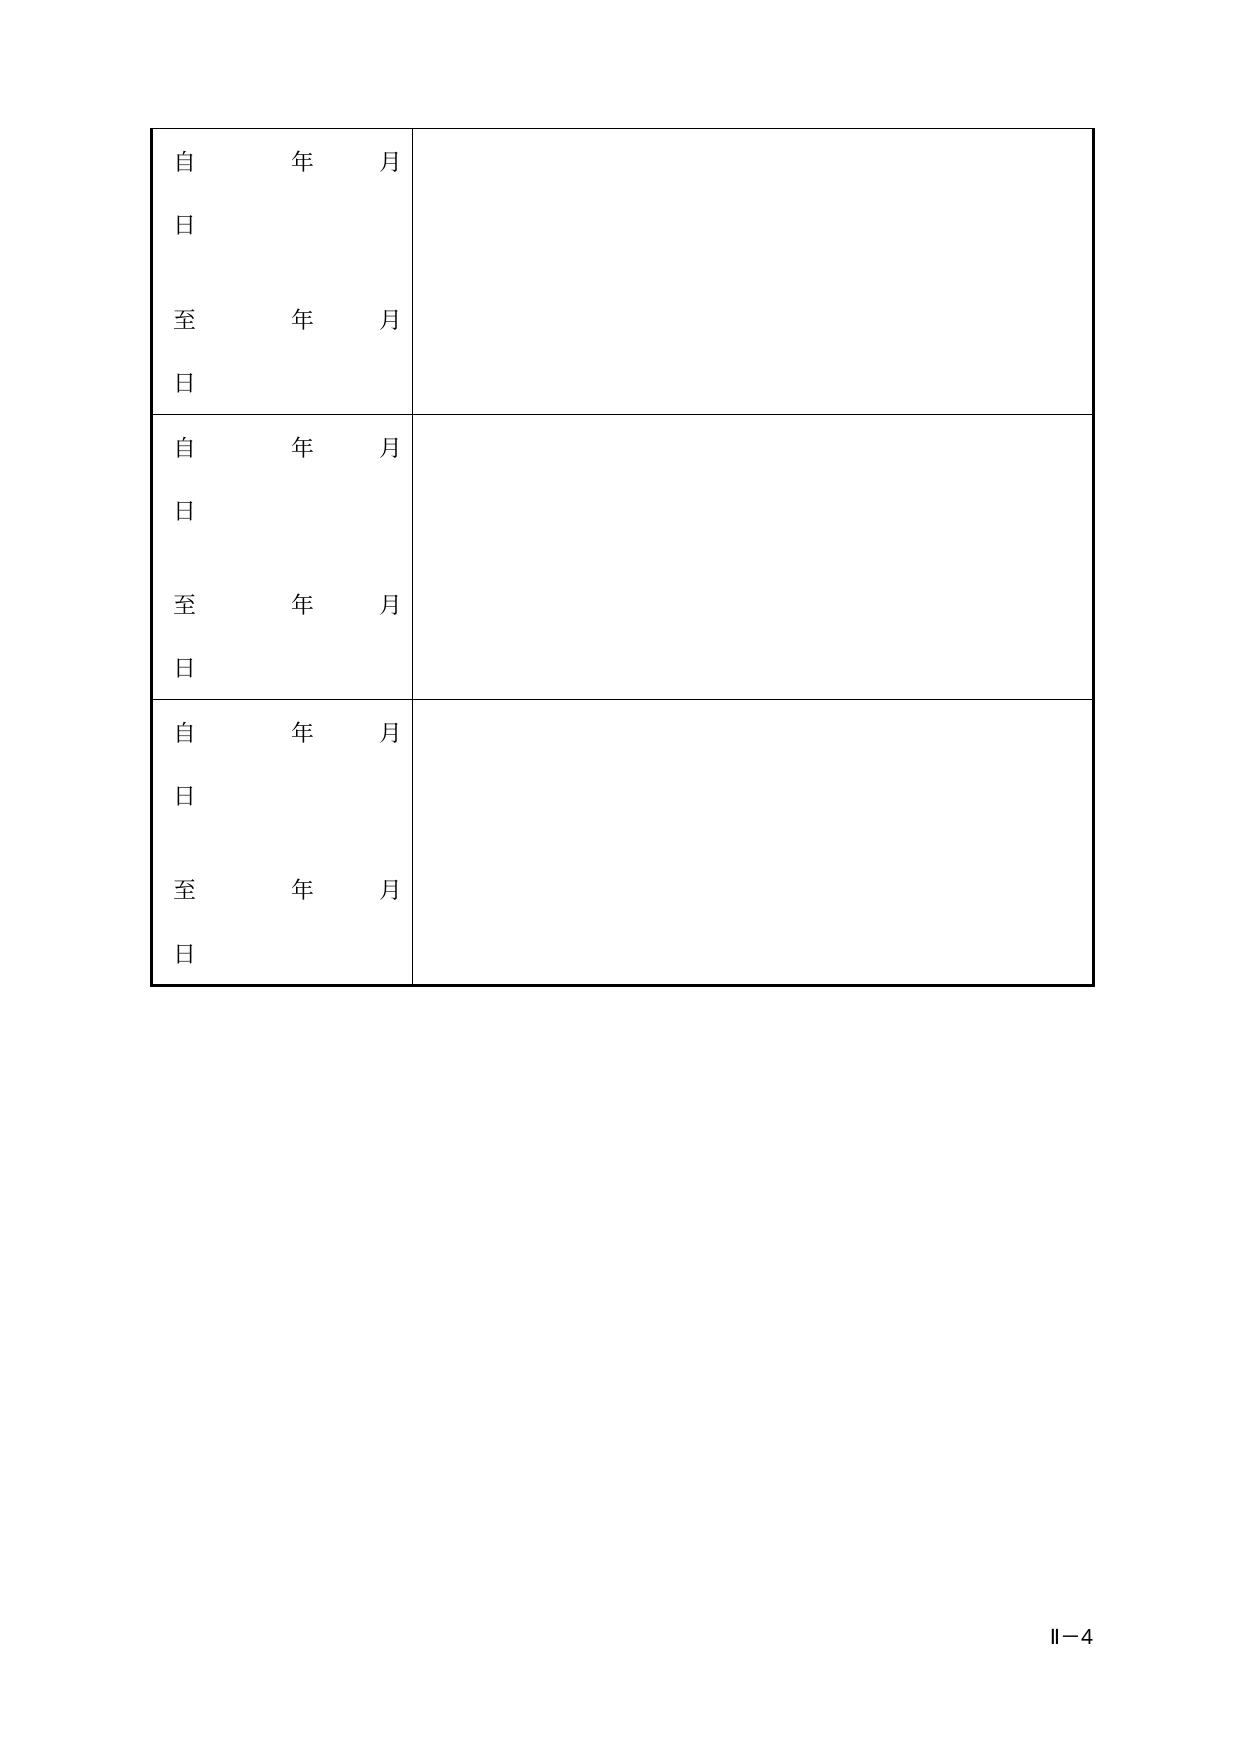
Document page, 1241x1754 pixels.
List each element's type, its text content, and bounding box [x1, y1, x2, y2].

table_cell [413, 129, 1092, 413]
table_cell [413, 700, 1092, 984]
table_cell 自 年 月 日 至 年 月 日 [153, 415, 412, 698]
table_cell [413, 415, 1092, 698]
table_cell 自 年 月 日 至 年 月 日 [153, 129, 412, 413]
table_cell 自 年 月 日 至 年 月 日 [153, 700, 412, 984]
